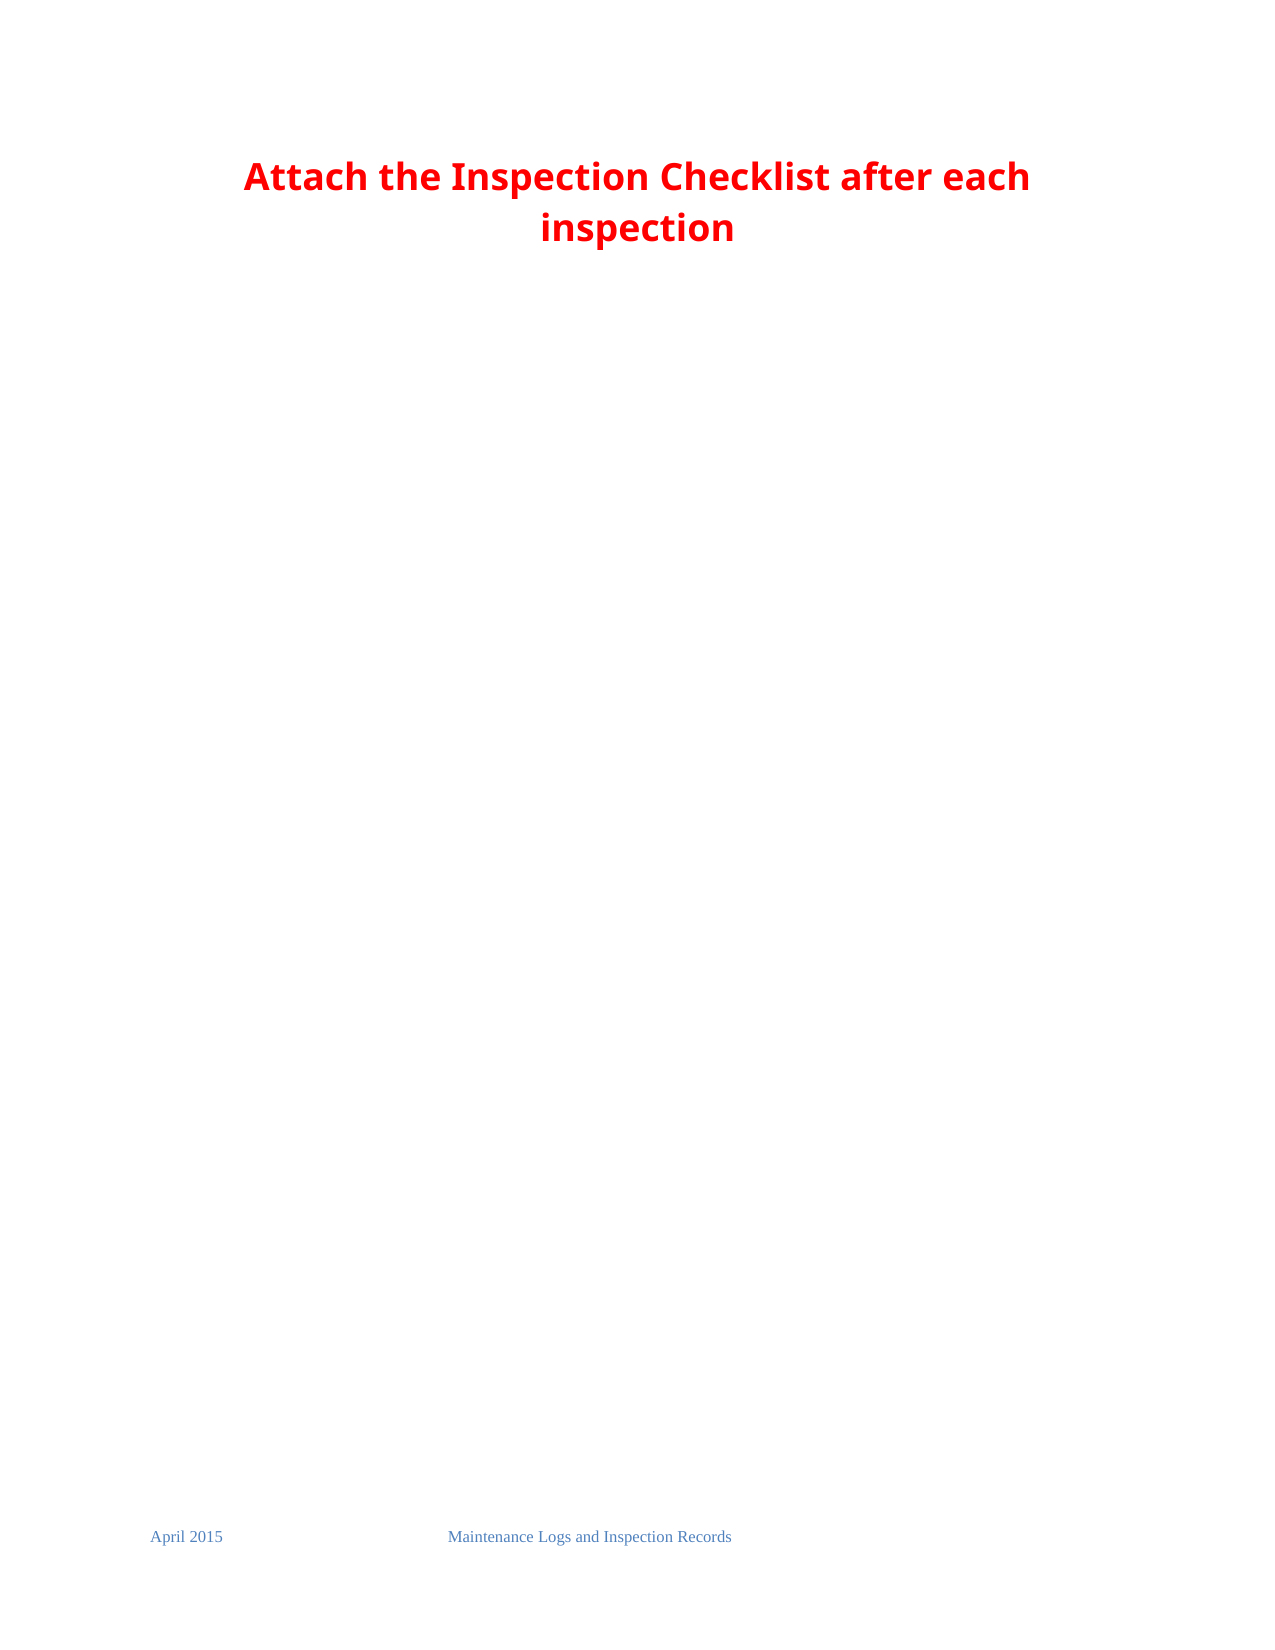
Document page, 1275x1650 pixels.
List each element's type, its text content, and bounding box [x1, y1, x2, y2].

text Attach the Inspection Checklist after each inspection [150, 150, 1125, 252]
